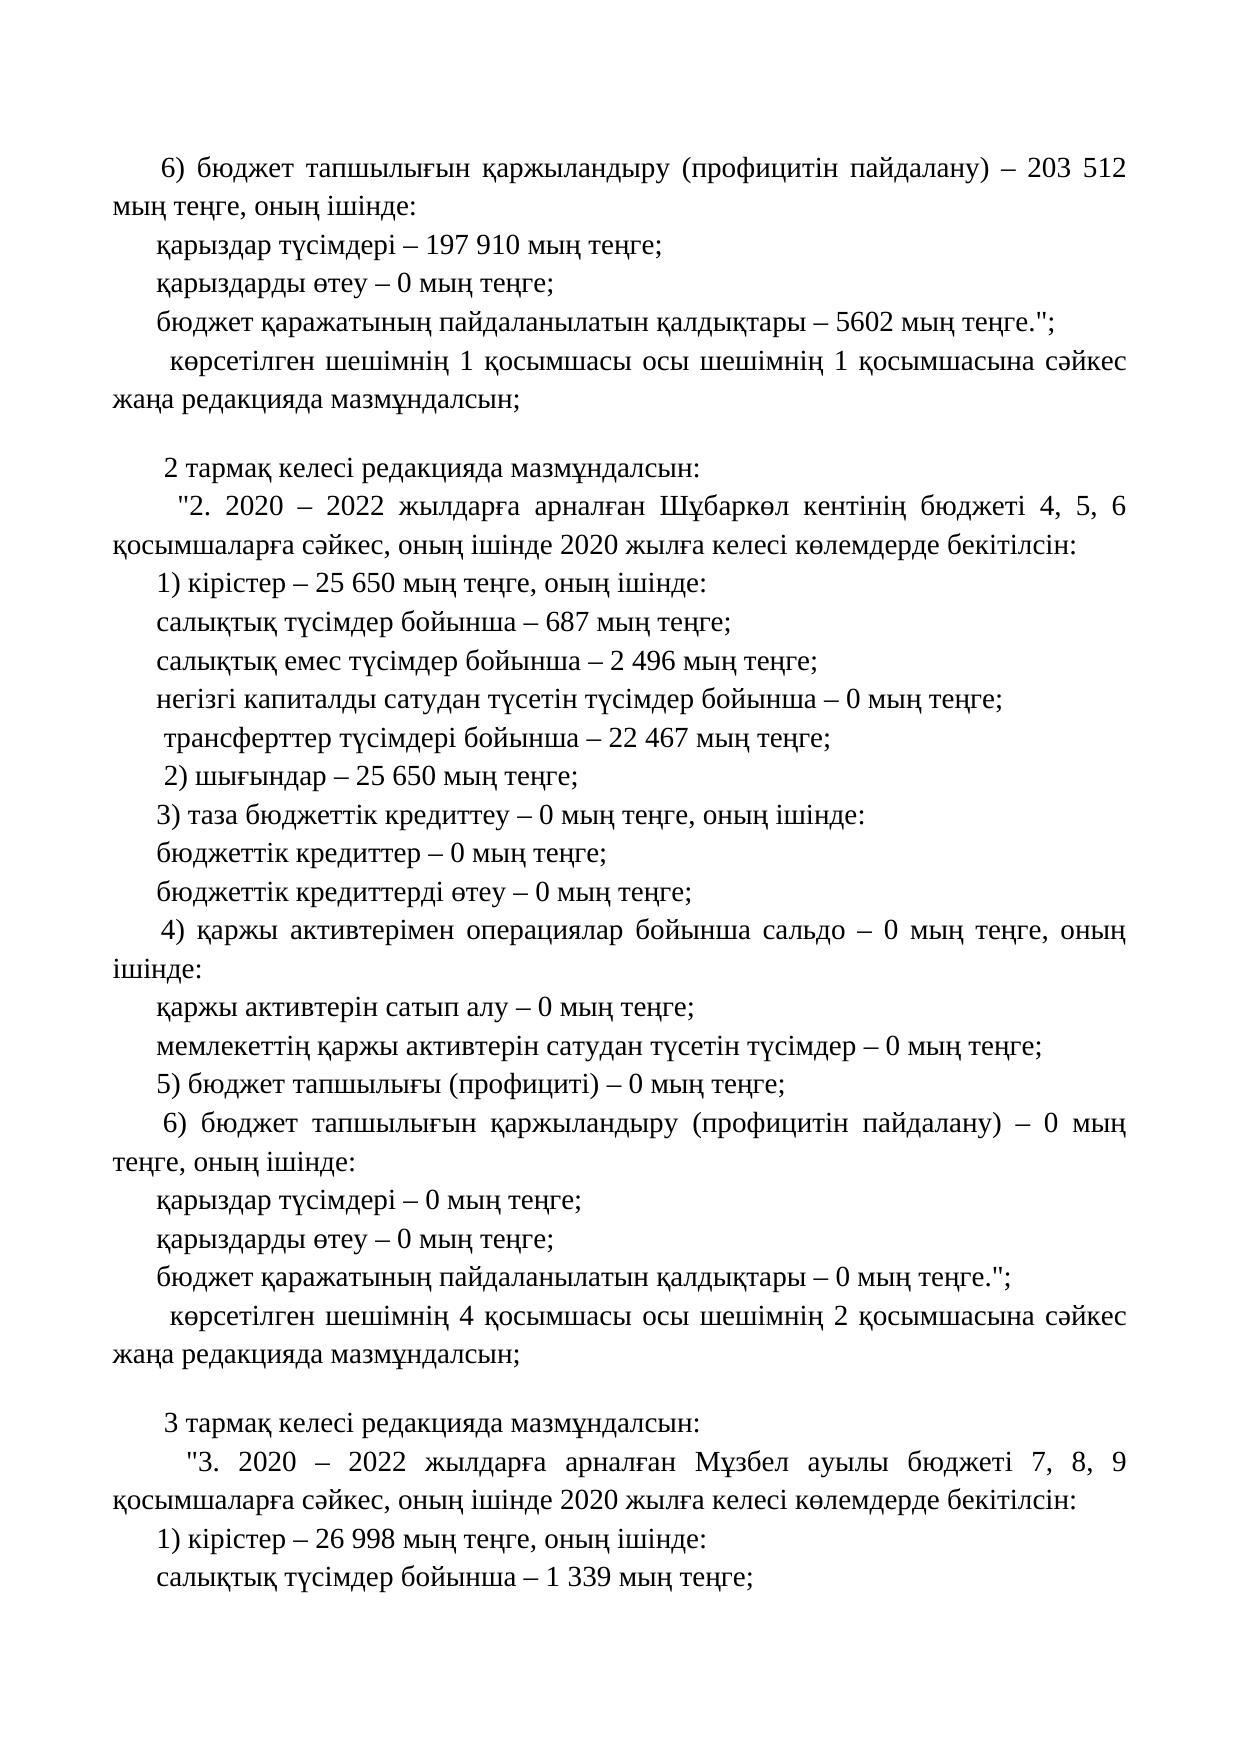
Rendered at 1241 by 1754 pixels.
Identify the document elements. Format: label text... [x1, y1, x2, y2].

text қарыздарды өтеу – 0 мың теңге; [112, 266, 1128, 299]
text салықтық емес түсімдер бойынша – 2 496 мың теңге; [112, 643, 1128, 676]
text 3) таза бюджеттік кредиттеу – 0 мың теңге, оның ішінде: [112, 797, 1128, 830]
text 1) кірістер – 25 650 мың теңге, оның ішінде: [112, 566, 1128, 599]
text салықтық түсімдер бойынша – 1 339 мың теңге; [112, 1559, 1128, 1593]
text негізгі капиталды сатудан түсетін түсімдер бойынша – 0 мың теңге; [112, 681, 1128, 715]
text 1) кірістер – 26 998 мың теңге, оның ішінде: [112, 1521, 1128, 1554]
text қаржы активтерін сатып алу – 0 мың теңге; [112, 989, 1128, 1023]
text салықтық түсімдер бойынша – 687 мың теңге; [112, 604, 1128, 638]
text 2) шығындар – 25 650 мың теңге; [112, 758, 1128, 792]
text қарыздар түсімдері – 197 910 мың теңге; [112, 227, 1128, 261]
text бюджет қаражатының пайдаланылатын қалдықтары – 5602 мың теңге."; [112, 304, 1128, 338]
text қарыздарды өтеу – 0 мың теңге; [112, 1221, 1128, 1254]
text 3 тармақ келесі редакцияда мазмұндалсын: [112, 1405, 1128, 1439]
text бюджеттік кредиттер – 0 мың теңге; [112, 835, 1128, 869]
text көрсетілген шешімнің 4 қосымшасы осы шешімнің 2 қосымшасына сәйкес жаңа редакцияда мазмұндалсын; [112, 1298, 1128, 1370]
text 2 тармақ келесі редакцияда мазмұндалсын: [112, 450, 1128, 483]
text "3. 2020 – 2022 жылдарға арналған Мұзбел ауылы бюджеті 7, 8, 9 қосымшаларға сәйкес, оның ішінде 2020 жылға келесі көлемдерде бекітілсін: [112, 1444, 1128, 1516]
text қарыздар түсімдері – 0 мың теңге; [112, 1182, 1128, 1216]
text трансферттер түсімдері бойынша – 22 467 мың теңге; [112, 720, 1128, 753]
text "2. 2020 – 2022 жылдарға арналған Шұбаркөл кентінің бюджеті 4, 5, 6 қосымшаларға сәйкес, оның ішінде 2020 жылға келесі көлемдерде бекітілсін: [112, 488, 1128, 561]
text бюджет қаражатының пайдаланылатын қалдықтары – 0 мың теңге."; [112, 1259, 1128, 1293]
text бюджеттік кредиттерді өтеу – 0 мың теңге; [112, 874, 1128, 907]
text көрсетілген шешімнің 1 қосымшасы осы шешімнің 1 қосымшасына сәйкес жаңа редакцияда мазмұндалсын; [112, 343, 1128, 415]
text 4) қаржы активтерімен операциялар бойынша сальдо – 0 мың теңге, оның ішінде: [112, 912, 1128, 984]
text 6) бюджет тапшылығын қаржыландыру (профицитін пайдалану) – 203 512 мың теңге, оның ішінде: [112, 150, 1128, 222]
text 6) бюджет тапшылығын қаржыландыру (профицитін пайдалану) – 0 мың теңге, оның ішінде: [112, 1105, 1128, 1177]
text мемлекеттің қаржы активтерін сатудан түсетін түсімдер – 0 мың теңге; [112, 1028, 1128, 1062]
text 5) бюджет тапшылығы (профициті) – 0 мың теңге; [112, 1067, 1128, 1100]
